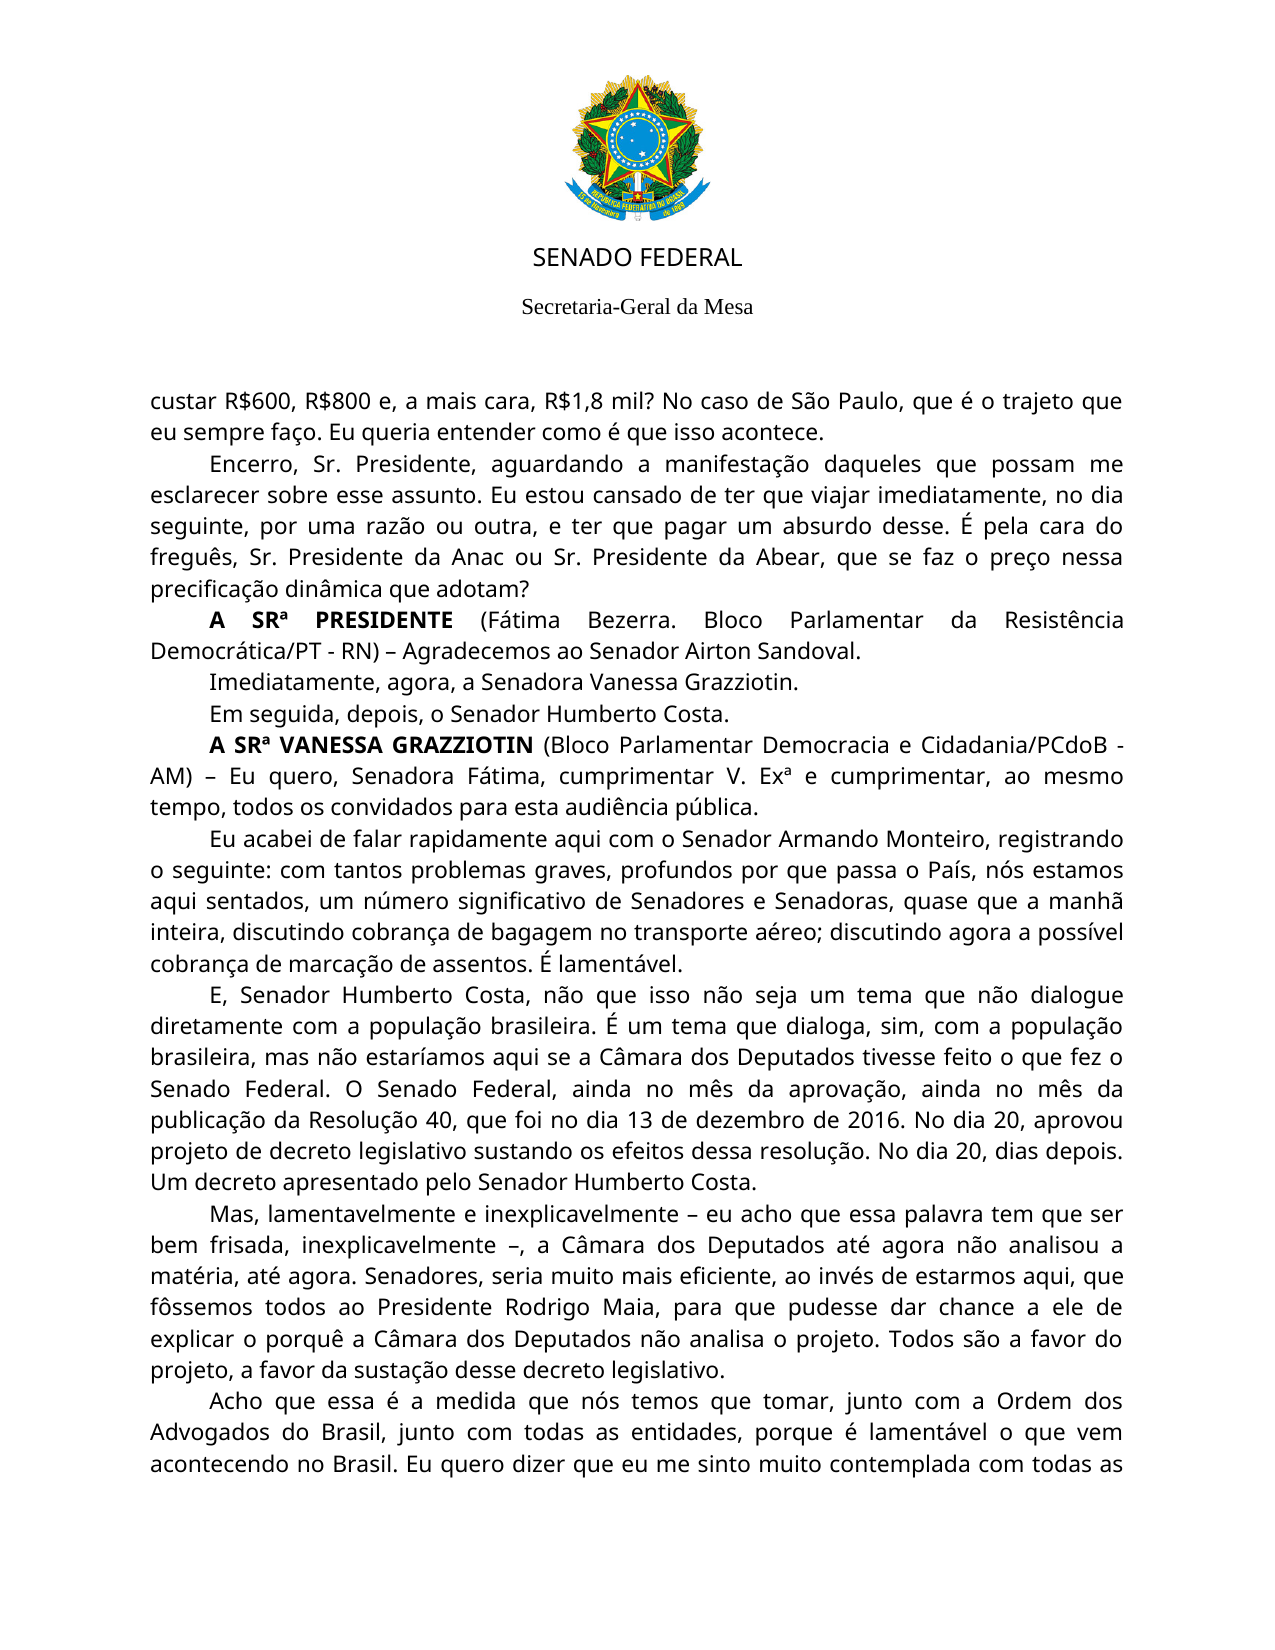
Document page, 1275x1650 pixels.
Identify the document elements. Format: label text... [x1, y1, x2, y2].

text Eu acabei de falar rapidamente aqui com o Senador Armando Monteiro, registrando o seguinte: com tantos problemas graves, profundos por que passa o País, nós estamos aqui sentados, um número significativo de Senadores e Senadoras, quase que a manhã inteira, discutindo cobrança de bagagem no transporte aéreo; discutindo agora a possível cobrança de marcação de assentos. É lamentável. [150, 822, 1125, 979]
text E, Senador Humberto Costa, não que isso não seja um tema que não dialogue diretamente com a população brasileira. É um tema que dialoga, sim, com a população brasileira, mas não estaríamos aqui se a Câmara dos Deputados tivesse feito o que fez o Senado Federal. O Senado Federal, ainda no mês da aprovação, ainda no mês da publicação da Resolução 40, que foi no dia 13 de dezembro de 2016. No dia 20, aprovou projeto de decreto legislativo sustando os efeitos dessa resolução. No dia 20, dias depois. Um decreto apresentado pelo Senador Humberto Costa. [150, 979, 1125, 1197]
text A SRª PRESIDENTE (Fátima Bezerra. Bloco Parlamentar da Resistência Democrática/PT - RN) – Agradecemos ao Senador Airton Sandoval. [150, 604, 1125, 666]
text Imediatamente, agora, a Senadora Vanessa Grazziotin. [150, 666, 1125, 697]
text Mas, lamentavelmente e inexplicavelmente – eu acho que essa palavra tem que ser bem frisada, inexplicavelmente –, a Câmara dos Deputados até agora não analisou a matéria, até agora. Senadores, seria muito mais eficiente, ao invés de estarmos aqui, que fôssemos todos ao Presidente Rodrigo Maia, para que pudesse dar chance a ele de explicar o porquê a Câmara dos Deputados não analisa o projeto. Todos são a favor do projeto, a favor da sustação desse decreto legislativo. [150, 1197, 1125, 1385]
picture [564, 75, 711, 221]
text A SRª VANESSA GRAZZIOTIN (Bloco Parlamentar Democracia e Cidadania/PCdoB - AM) – Eu quero, Senadora Fátima, cumprimentar V. Exª e cumprimentar, ao mesmo tempo, todos os convidados para esta audiência pública. [150, 729, 1125, 822]
text Encerro, Sr. Presidente, aguardando a manifestação daqueles que possam me esclarecer sobre esse assunto. Eu estou cansado de ter que viajar imediatamente, no dia seguinte, por uma razão ou outra, e ter que pagar um absurdo desse. É pela cara do freguês, Sr. Presidente da Anac ou Sr. Presidente da Abear, que se faz o preço nessa precificação dinâmica que adotam? [150, 447, 1125, 604]
text Em seguida, depois, o Senador Humberto Costa. [150, 697, 1125, 729]
